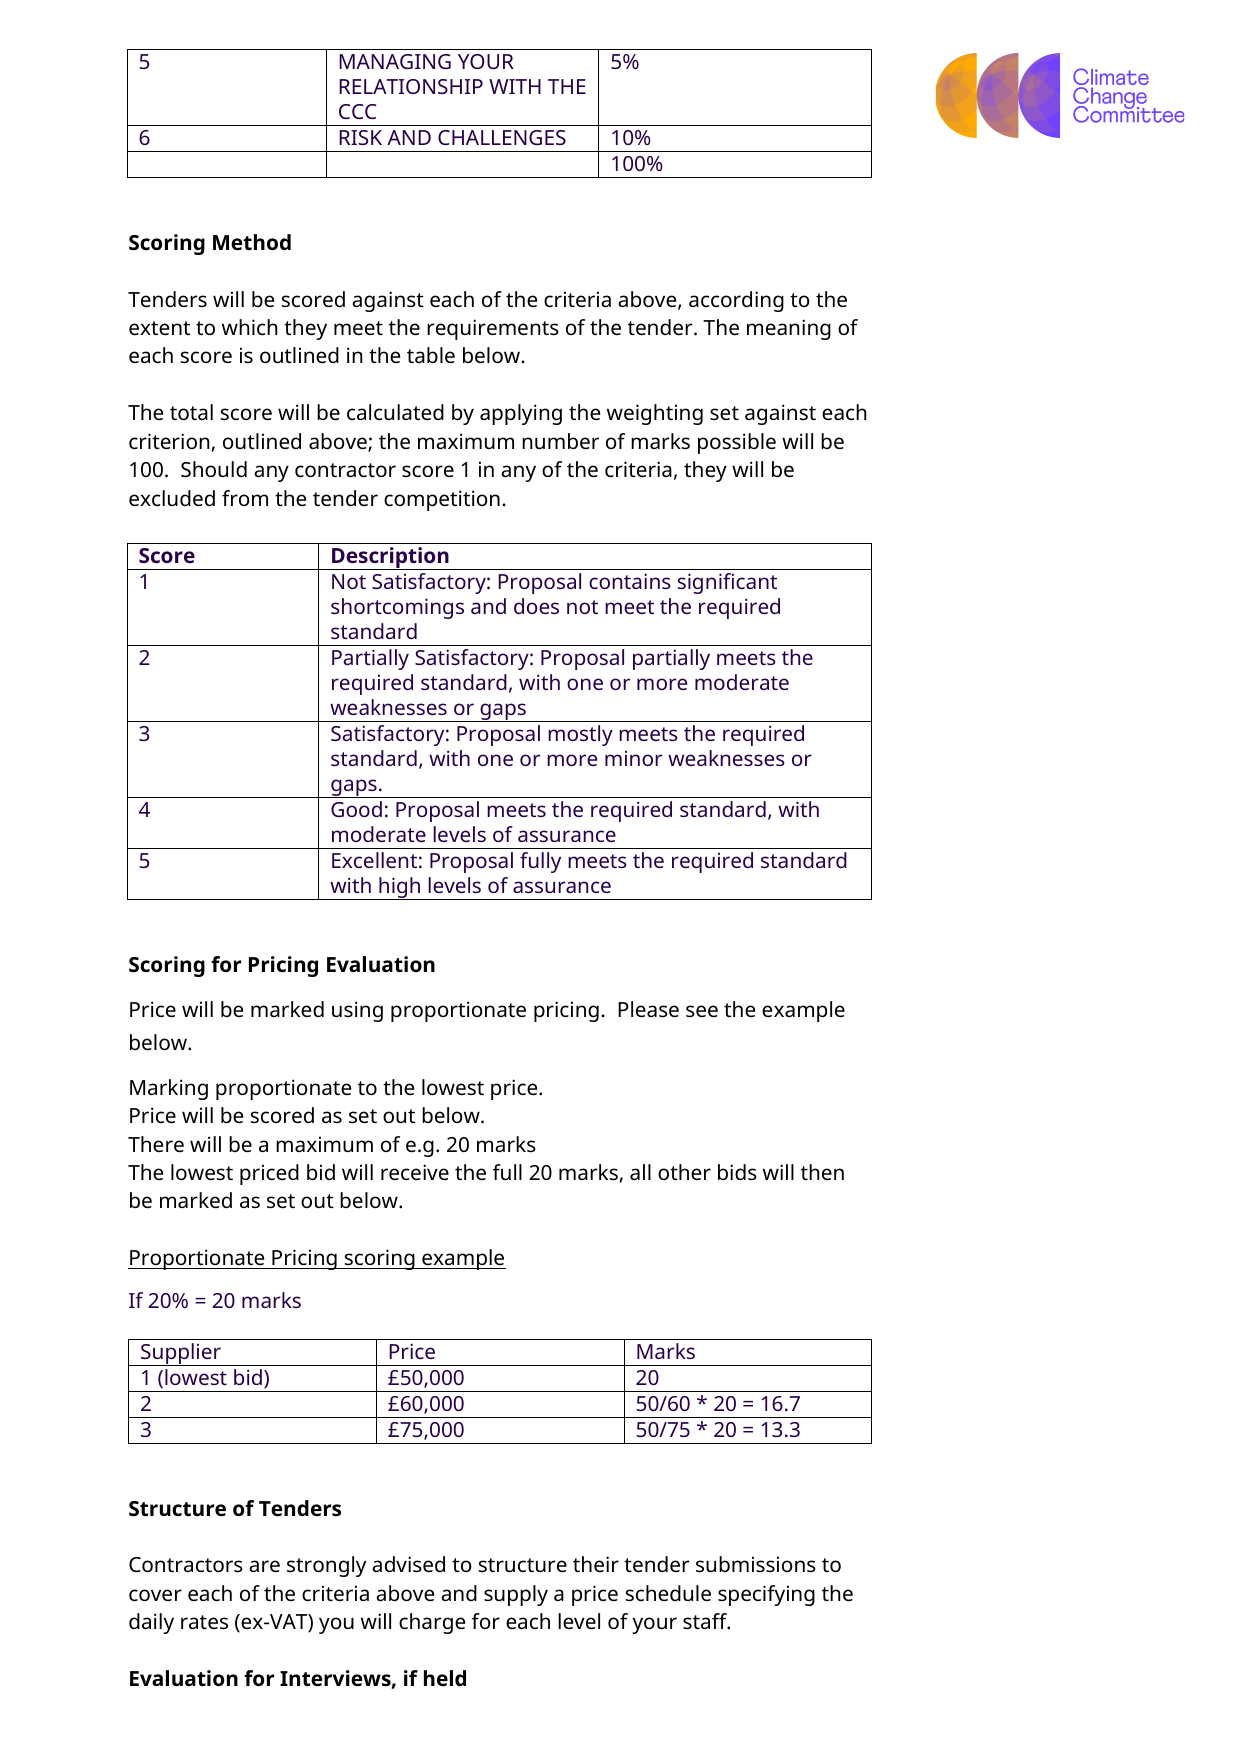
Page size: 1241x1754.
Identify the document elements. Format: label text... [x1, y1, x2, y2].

table_cell £75,000 [377, 1418, 624, 1443]
table_cell 2 [129, 1392, 376, 1417]
text Marking proportionate to the lowest price. [128, 1073, 872, 1101]
text There will be a maximum of e.g. 20 marks [128, 1130, 872, 1158]
table_cell 10% [599, 126, 871, 151]
table_cell Not Satisfactory: Proposal contains significant shortcomings and does not meet the required standard [319, 570, 871, 645]
table_cell 4 [128, 798, 318, 848]
table_cell 100% [599, 152, 871, 177]
text Scoring Method [53, 228, 872, 256]
table_cell 5 [128, 849, 318, 899]
table_cell 1 (lowest bid) [129, 1366, 376, 1391]
text Price will be marked using proportionate pricing. Please see the example below. [128, 995, 872, 1056]
table_header Marks [625, 1340, 871, 1364]
text Proportionate Pricing scoring example [128, 1243, 872, 1272]
table_cell 2 [128, 646, 318, 721]
text Contractors are strongly advised to structure their tender submissions to cover each of the criteria above and supply a price schedule specifying the daily rates (ex-VAT) you will charge for each level of your staff. [128, 1551, 872, 1636]
picture [935, 53, 1185, 138]
text Structure of Tenders [128, 1494, 872, 1522]
table_cell 20 [625, 1366, 871, 1391]
table_cell RISK AND CHALLENGES [327, 126, 598, 151]
table_cell 3 [129, 1418, 376, 1443]
text If 20% = 20 marks [128, 1288, 872, 1313]
table_cell [327, 152, 598, 177]
table_cell £50,000 [377, 1366, 624, 1391]
table_cell £60,000 [377, 1392, 624, 1417]
text The lowest priced bid will receive the full 20 marks, all other bids will then be marked as set out below. [128, 1158, 872, 1215]
table_cell Good: Proposal meets the required standard, with moderate levels of assurance [319, 798, 871, 848]
table_cell Partially Satisfactory: Proposal partially meets the required standard, with one or more moderate weaknesses or gaps [319, 646, 871, 721]
table_cell Satisfactory: Proposal mostly meets the required standard, with one or more minor weaknesses or gaps. [319, 722, 871, 797]
table_cell 5 [128, 50, 326, 125]
table_cell MANAGING YOUR RELATIONSHIP WITH THE CCC [327, 50, 598, 125]
table_cell 6 [128, 126, 326, 151]
table_cell 50/75 * 20 = 13.3 [625, 1418, 871, 1443]
text Evaluation for Interviews, if held [128, 1664, 872, 1693]
text Price will be scored as set out below. [128, 1101, 872, 1130]
table_header Supplier [129, 1340, 376, 1364]
table_cell 1 [128, 570, 318, 645]
table_cell Excellent: Proposal fully meets the required standard with high levels of assurance [319, 849, 871, 899]
text The total score will be calculated by applying the weighting set against each criterion, outlined above; the maximum number of marks possible will be 100. Should any contractor score 1 in any of the criteria, they will be excluded from the tender competition. [128, 398, 872, 512]
table_cell 50/60 * 20 = 16.7 [625, 1392, 871, 1417]
table_cell [128, 152, 326, 177]
text Scoring for Pricing Evaluation [128, 950, 872, 978]
table_header Score [128, 544, 318, 569]
table_header Price [377, 1340, 624, 1364]
table_cell 5% [599, 50, 871, 125]
text Tenders will be scored against each of the criteria above, according to the extent to which they meet the requirements of the tender. The meaning of each score is outlined in the table below. [128, 285, 872, 370]
table_header Description [319, 544, 871, 569]
table_cell 3 [128, 722, 318, 797]
